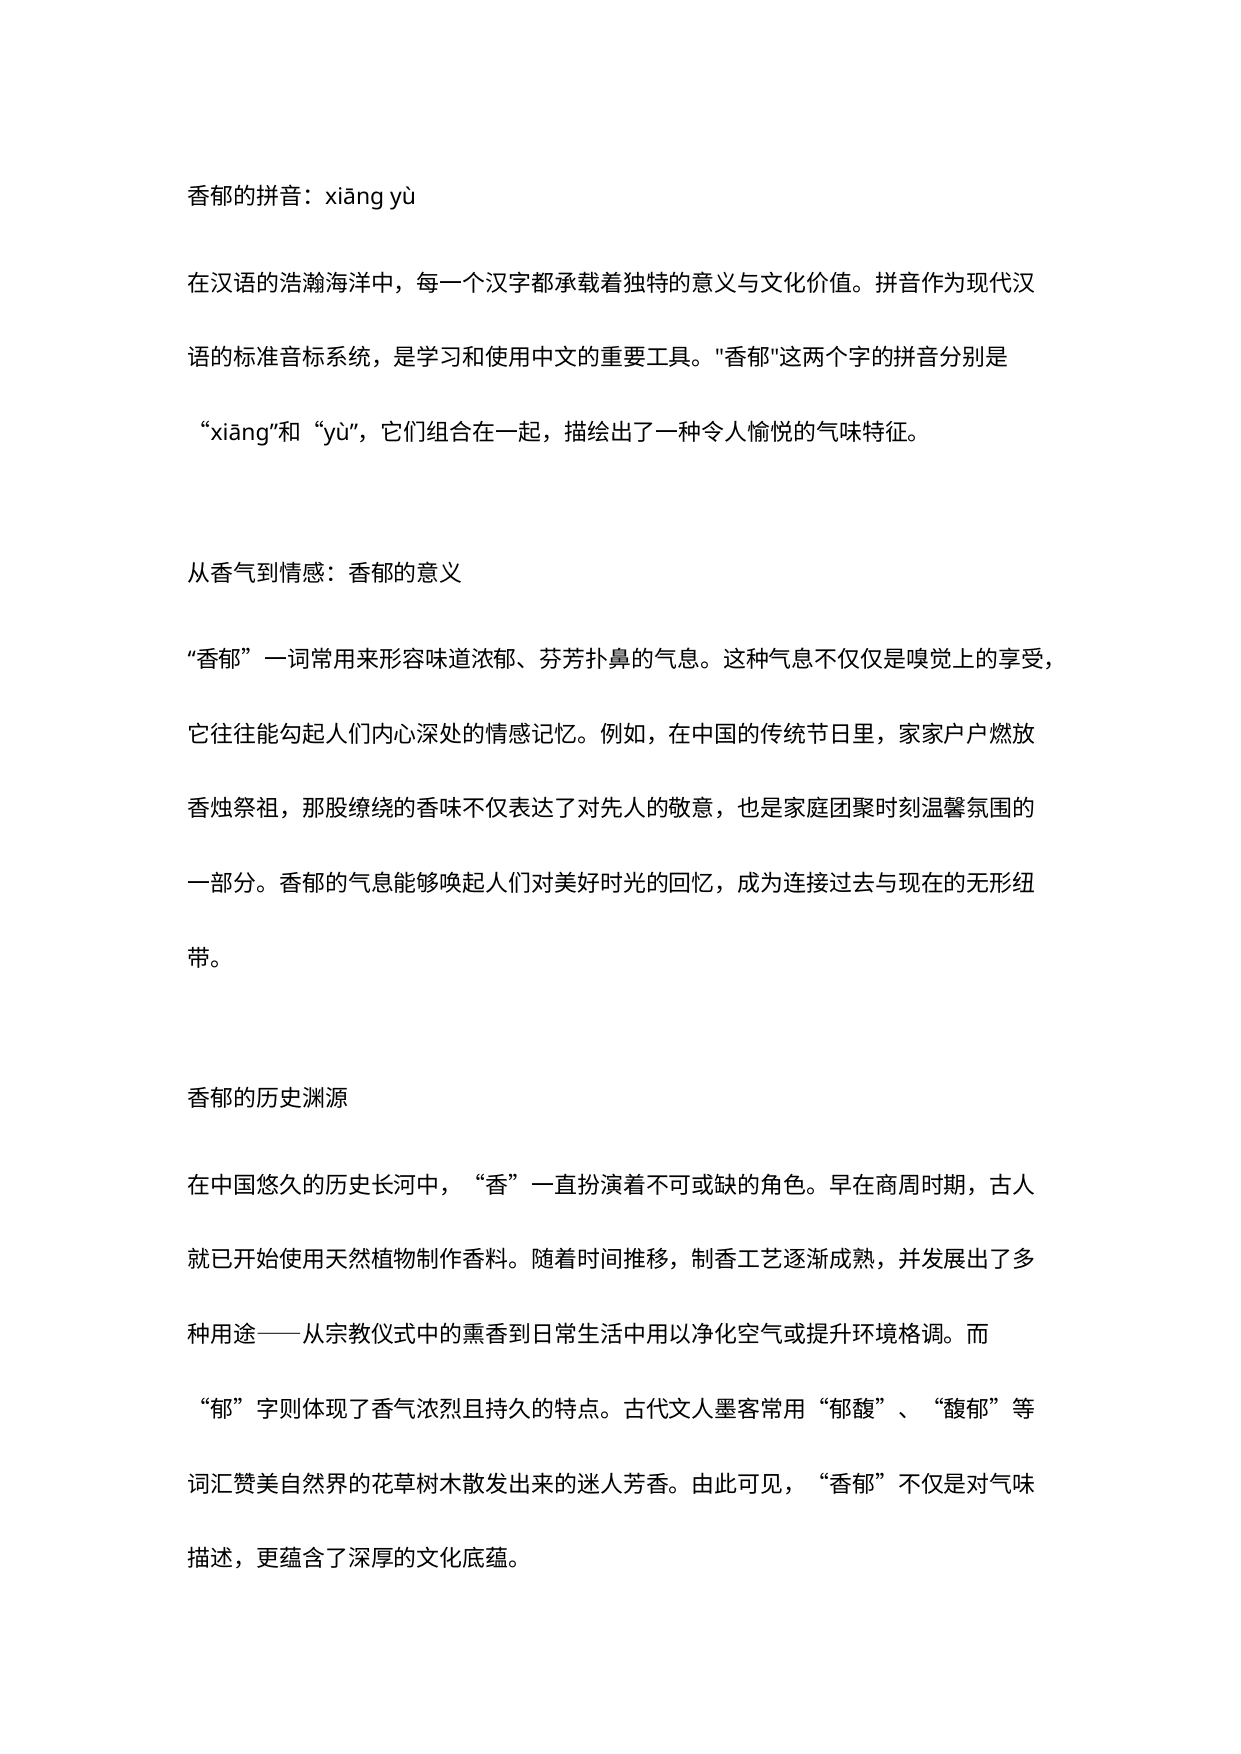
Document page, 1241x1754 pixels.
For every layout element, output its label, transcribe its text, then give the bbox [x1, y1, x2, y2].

text “香郁”一词常用来形容味道浓郁、芬芳扑鼻的气息。这种气息不仅仅是嗅觉上的享受，它往往能勾起人们内心深处的情感记忆。例如，在中国的传统节日里，家家户户燃放香烛祭祖，那股缭绕的香味不仅表达了对先人的敬意，也是家庭团聚时刻温馨氛围的一部分。香郁的气息能够唤起人们对美好时光的回忆，成为连接过去与现在的无形纽带。 [187, 625, 1053, 989]
text 香郁的拼音：xiāng yù [187, 162, 1053, 227]
text 在汉语的浩瀚海洋中，每一个汉字都承载着独特的意义与文化价值。拼音作为现代汉语的标准音标系统，是学习和使用中文的重要工具。"香郁"这两个字的拼音分别是“xiāng”和“yù”，它们组合在一起，描绘出了一种令人愉悦的气味特征。 [187, 249, 1053, 463]
text 从香气到情感：香郁的意义 [187, 538, 1053, 603]
text 在中国悠久的历史长河中，“香”一直扮演着不可或缺的角色。早在商周时期，古人就已开始使用天然植物制作香料。随着时间推移，制香工艺逐渐成熟，并发展出了多种用途——从宗教仪式中的熏香到日常生活中用以净化空气或提升环境格调。而“郁”字则体现了香气浓烈且持久的特点。古代文人墨客常用“郁馥”、“馥郁”等词汇赞美自然界的花草树木散发出来的迷人芳香。由此可见，“香郁”不仅是对气味描述，更蕴含了深厚的文化底蕴。 [187, 1151, 1053, 1589]
text 香郁的历史渊源 [187, 1064, 1053, 1129]
